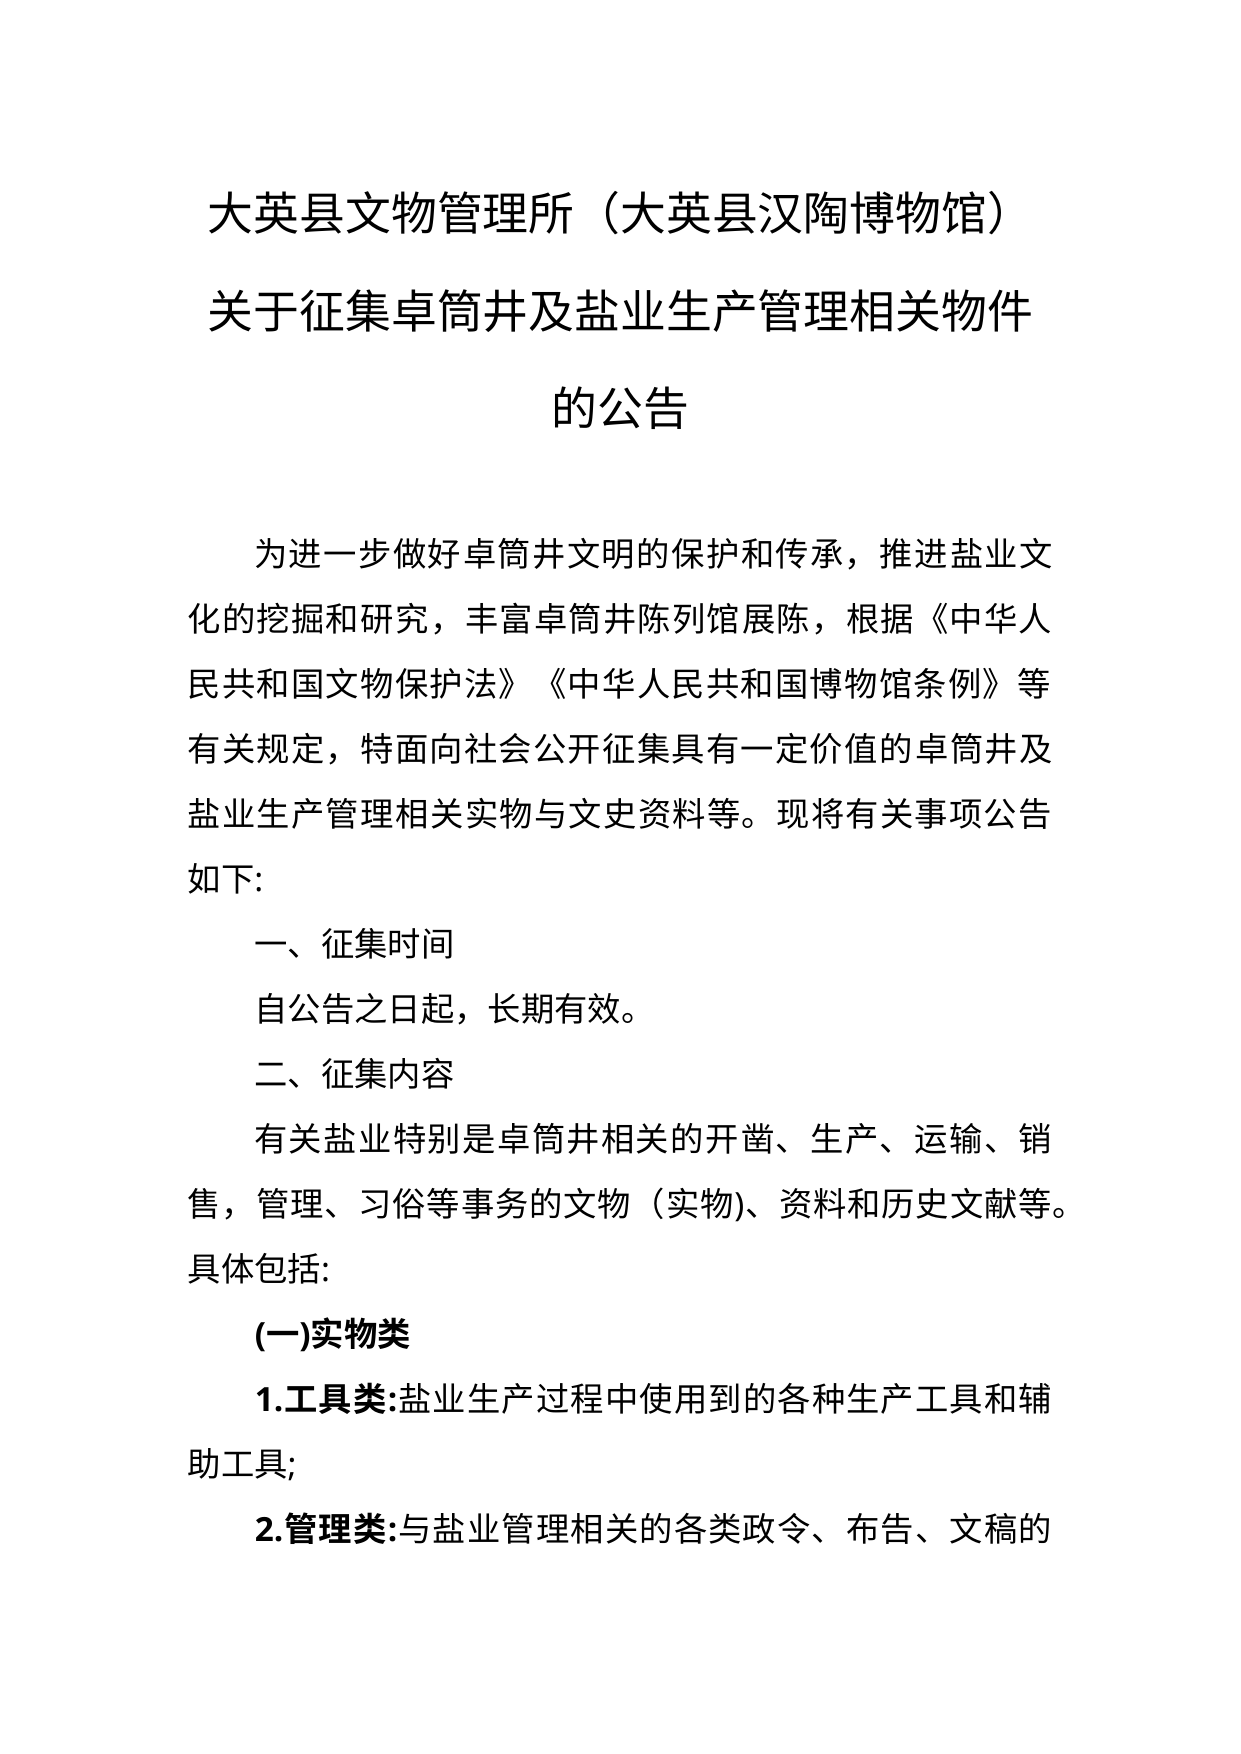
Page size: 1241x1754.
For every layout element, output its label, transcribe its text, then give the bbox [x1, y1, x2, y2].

text 大英县文物管理所（大英县汉陶博物馆） [187, 162, 1053, 259]
text 关于征集卓筒井及盐业生产管理相关物件的公告 [187, 259, 1053, 454]
text 自公告之日起，长期有效。 [187, 974, 1053, 1039]
text 有关盐业特别是卓筒井相关的开凿、生产、运输、销售，管理、习俗等事务的文物（实物)、资料和历史文献等。具体包括: [187, 1104, 1053, 1299]
text 1.工具类:盐业生产过程中使用到的各种生产工具和辅助工具; [187, 1364, 1053, 1494]
text 为进一步做好卓筒井文明的保护和传承，推进盐业文化的挖掘和研究，丰富卓筒井陈列馆展陈，根据《中华人民共和国文物保护法》《中华人民共和国博物馆条例》等有关规定，特面向社会公开征集具有一定价值的卓筒井及盐业生产管理相关实物与文史资料等。现将有关事项公告如下: [187, 519, 1053, 909]
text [187, 1494, 1053, 1559]
text (一)实物类 [187, 1299, 1053, 1364]
text 一、征集时间 [187, 909, 1053, 974]
text 二、征集内容 [187, 1039, 1053, 1104]
